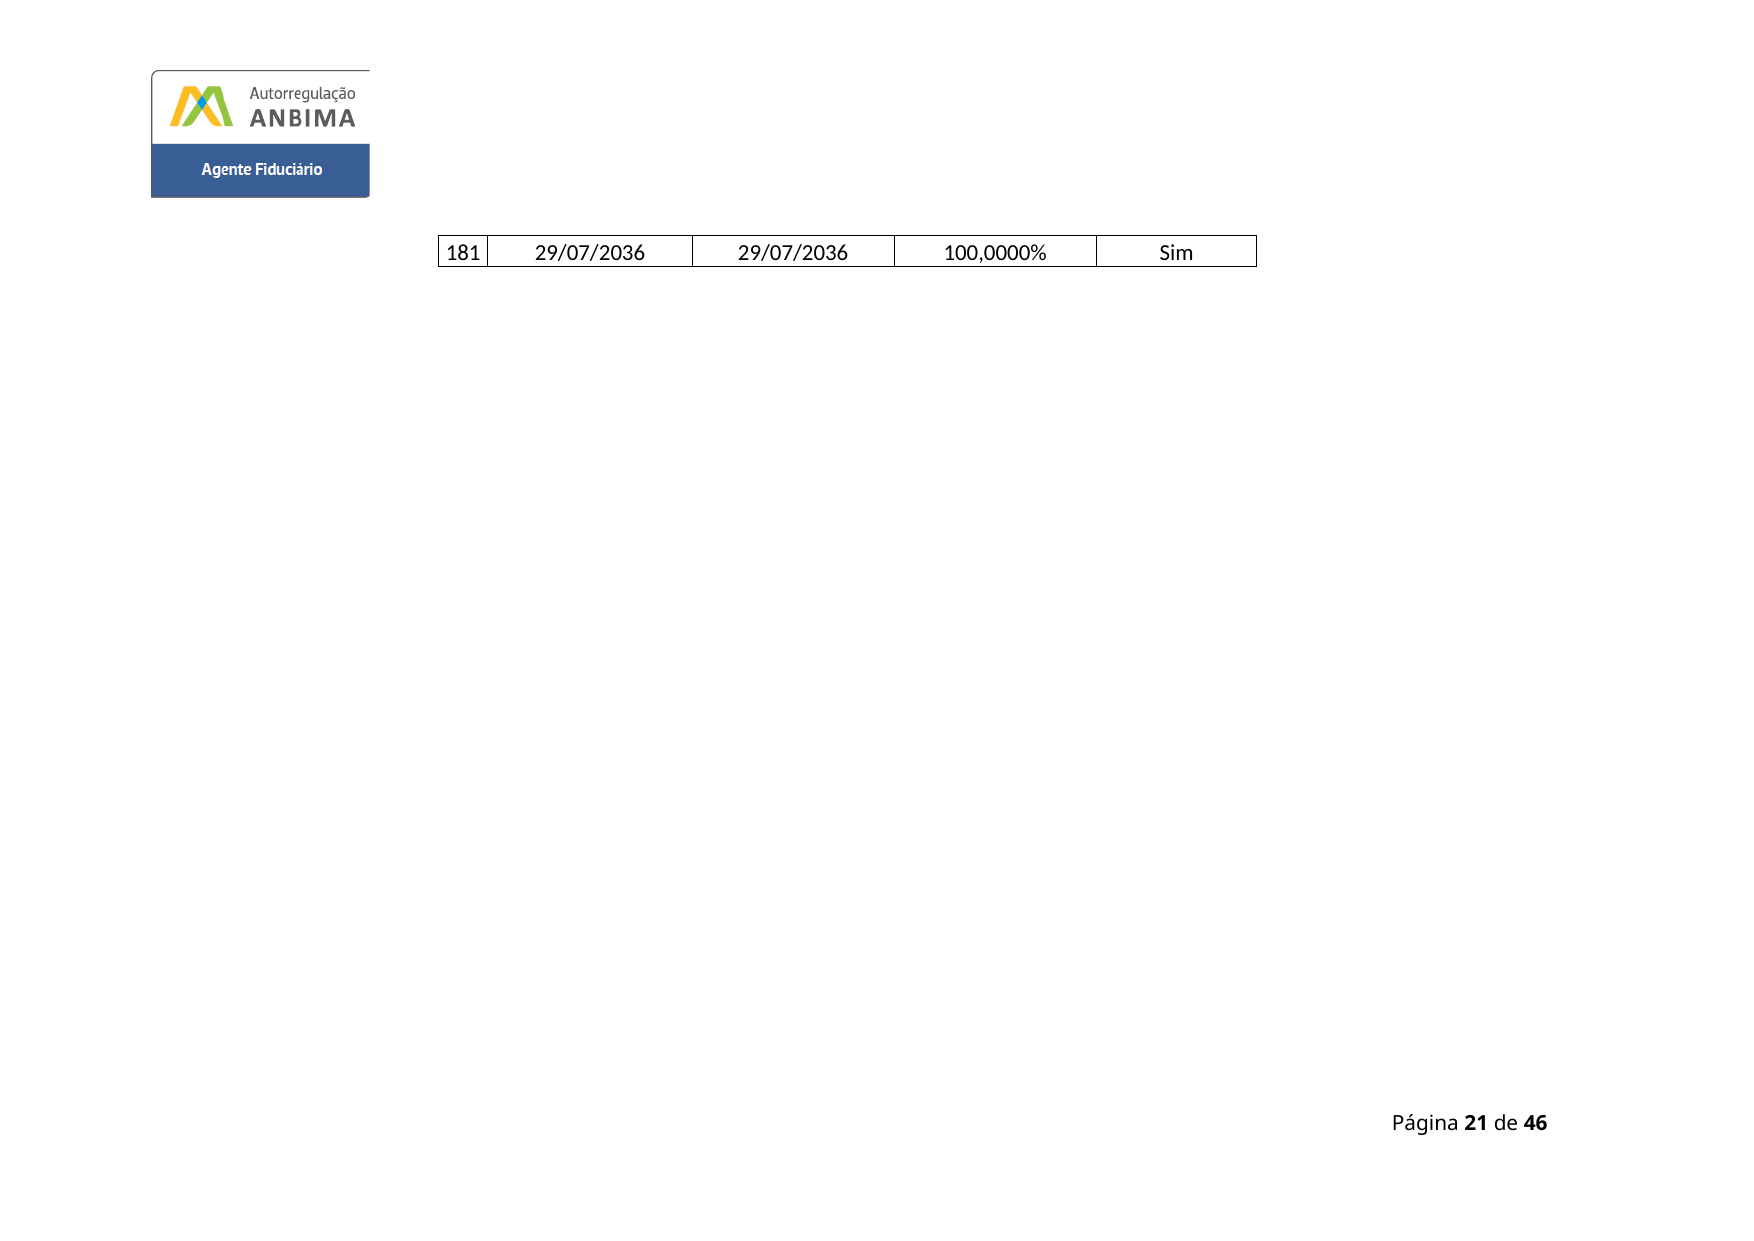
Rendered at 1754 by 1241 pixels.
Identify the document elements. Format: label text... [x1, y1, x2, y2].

table_cell 29/07/2036 [693, 236, 894, 266]
table_cell 100,0000% [895, 236, 1096, 266]
table_cell Sim [1097, 236, 1256, 266]
table_cell 181 [439, 236, 487, 266]
table_cell 29/07/2036 [488, 236, 692, 266]
